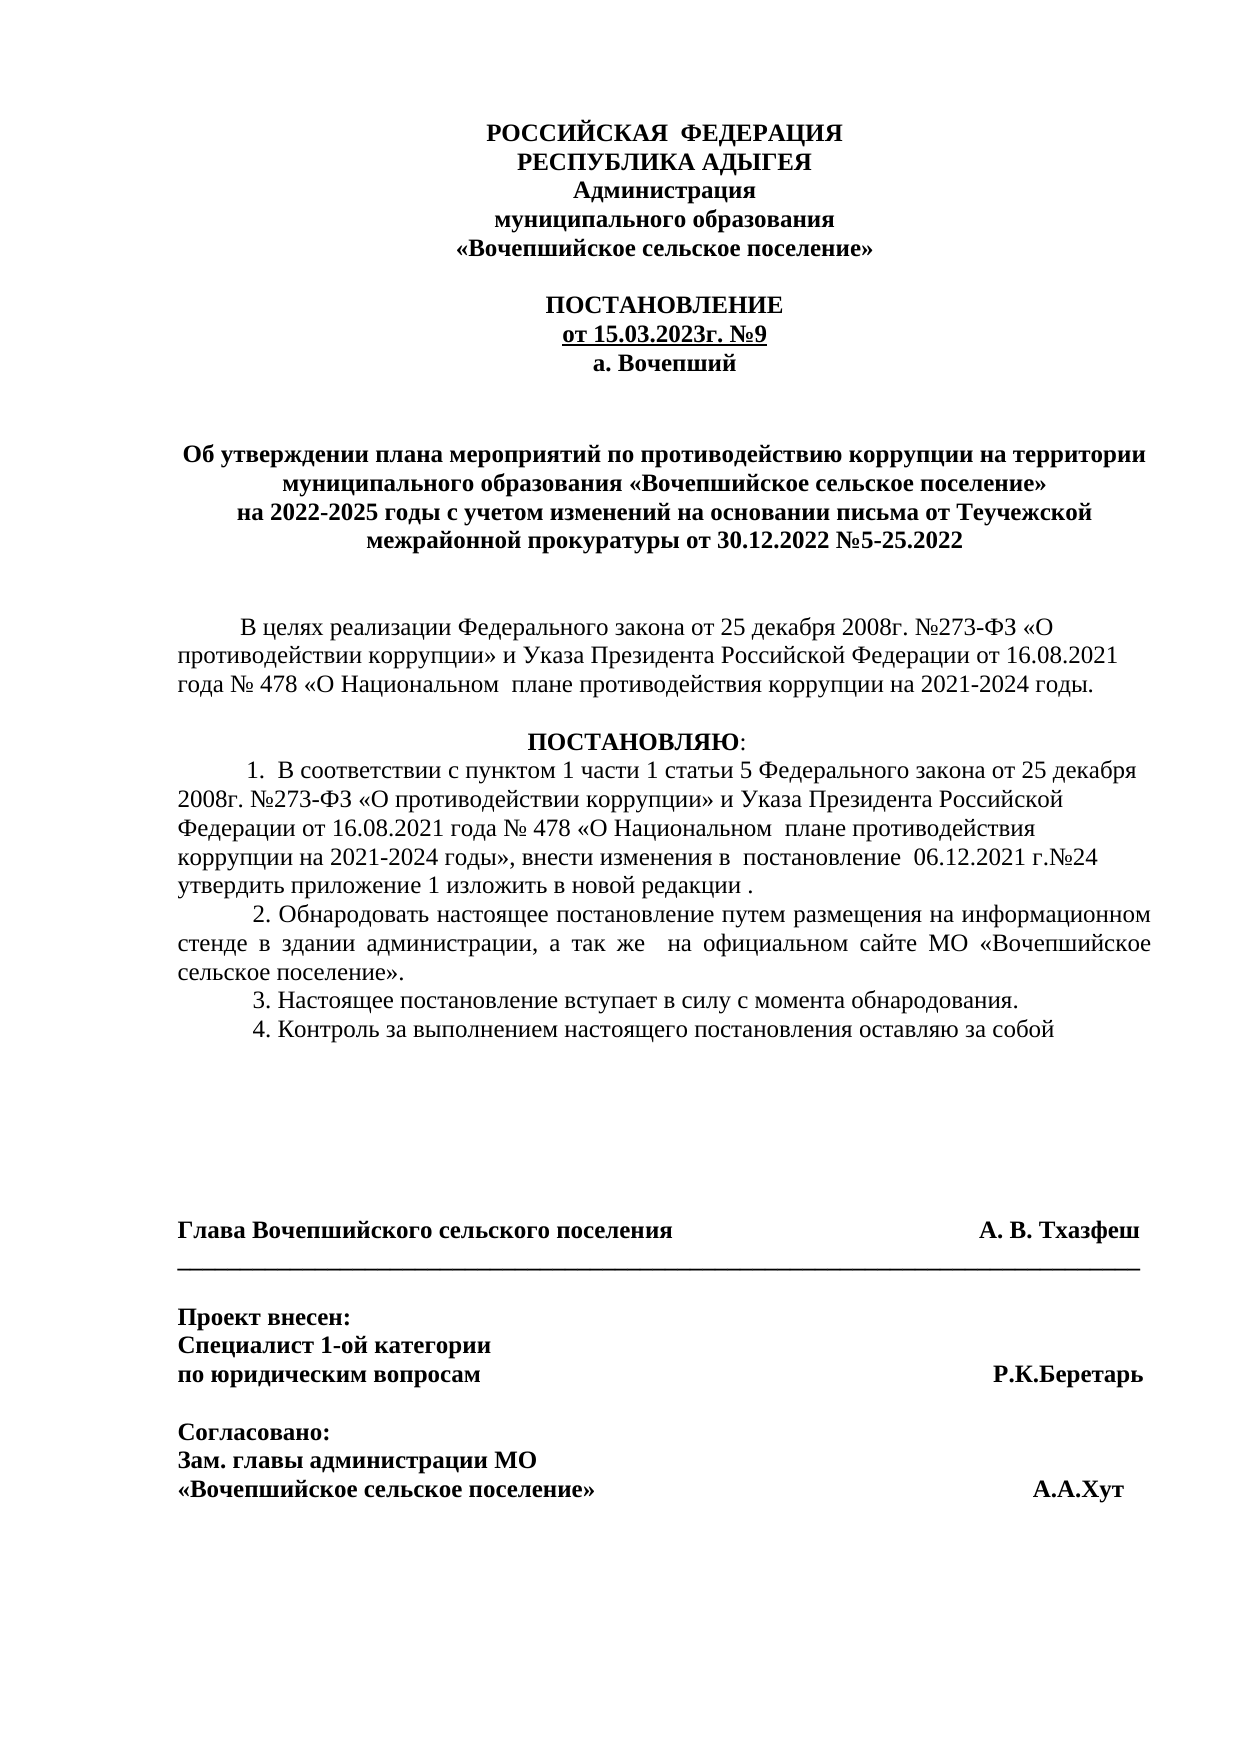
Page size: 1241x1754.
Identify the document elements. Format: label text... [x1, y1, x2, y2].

text 4. Контроль за выполнением настоящего постановления оставляю за собой [177, 1014, 1152, 1043]
text Проект внесен: [177, 1302, 1152, 1330]
text РЕСПУБЛИКА АДЫГЕЯ [177, 147, 1152, 176]
text от 15.03.2023г. №9 [177, 319, 1152, 348]
text Согласовано: [177, 1417, 1152, 1445]
text 3. Настоящее постановление вступает в силу с момента обнародования. [177, 985, 1152, 1014]
text по юридическим вопросам Р.К.Беретарь [177, 1359, 1152, 1388]
text РОССИЙСКАЯ ФЕДЕРАЦИЯ [177, 118, 1152, 147]
text Об утверждении плана мероприятий по противодействию коррупции на территории муниципального образования «Вочепшийское сельское поселение» [177, 439, 1152, 497]
text «Вочепшийское сельское поселение» [177, 233, 1152, 262]
text Зам. главы администрации МО [177, 1445, 1152, 1474]
text В целях реализации Федерального закона от 25 декабря 2008г. №273-ФЗ «О противодействии коррупции» и Указа Президента Российской Федерации от 16.08.2021 года № 478 «О Национальном плане противодействия коррупции на 2021-2024 годы. [177, 612, 1152, 698]
text ПОСТАНОВЛЕНИЕ [177, 291, 1152, 319]
text _____________________________________________________________________________ [177, 1244, 1152, 1273]
text муниципального образования [177, 204, 1152, 233]
text ПОСТАНОВЛЯЮ: [177, 727, 1152, 755]
text Специалист 1-ой категории [177, 1330, 1152, 1359]
text 2. Обнародовать настоящее постановление путем размещения на информационном стенде в здании администрации, а так же на официальном сайте МО «Вочепшийское сельское поселение». [177, 899, 1152, 985]
text «Вочепшийское сельское поселение» А.А.Хут [177, 1474, 1152, 1503]
text Администрация [177, 176, 1152, 204]
text 1. В соответствии с пунктом 1 части 1 статьи 5 Федерального закона от 25 декабря 2008г. №273-ФЗ «О противодействии коррупции» и Указа Президента Российской Федерации от 16.08.2021 года № 478 «О Национальном плане противодействия коррупции на 2021-2024 годы», внести изменения в постановление 06.12.2021 г.№24 утвердить приложение 1 изложить в новой редакции . [177, 755, 1152, 899]
text на 2022-2025 годы с учетом изменений на основании письма от Теучежской межрайонной прокуратуры от 30.12.2022 №5-25.2022 [177, 497, 1152, 554]
text а. Вочепший [177, 348, 1152, 377]
text Глава Вочепшийского сельского поселения А. В. Тхазфеш [177, 1215, 1152, 1244]
